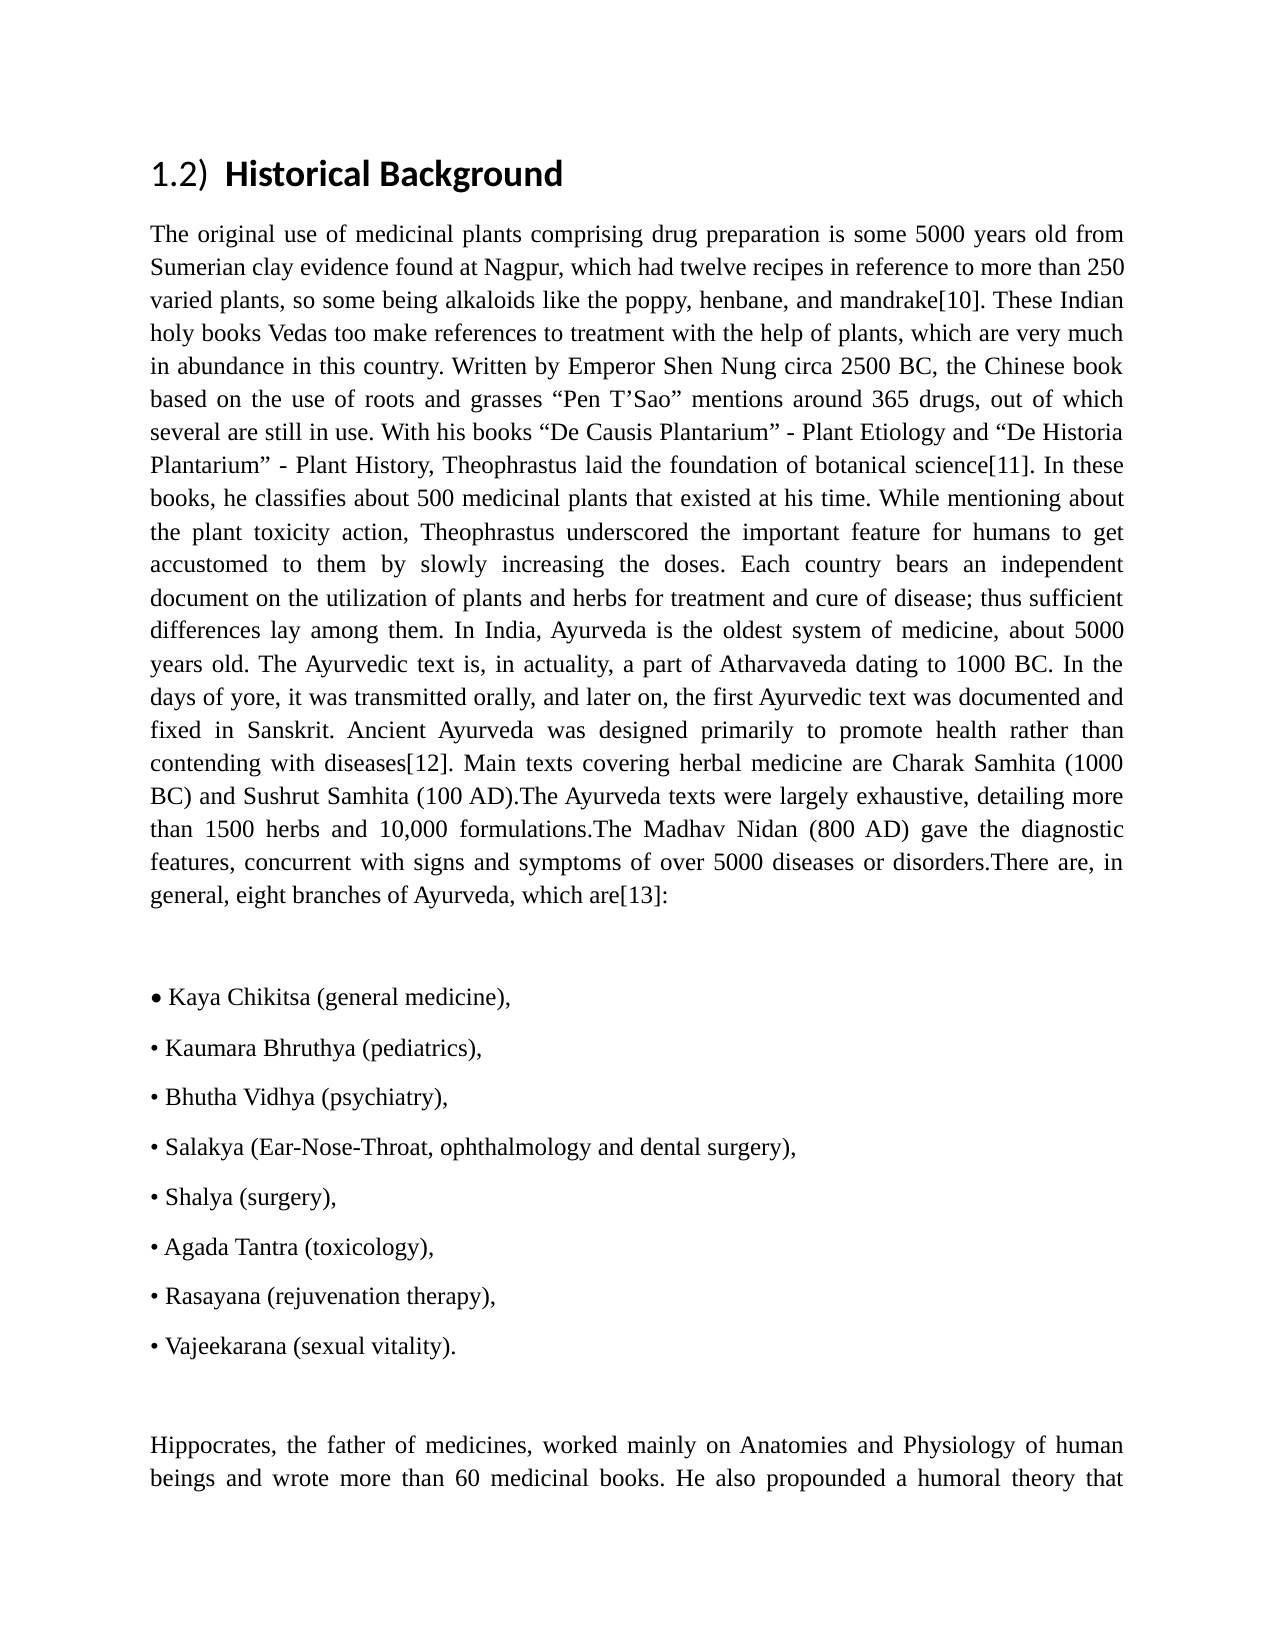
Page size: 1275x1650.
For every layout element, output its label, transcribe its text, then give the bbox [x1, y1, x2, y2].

list Historical Background [150, 150, 1125, 196]
text The original use of medicinal plants comprising drug preparation is some 5000 years old from Sumerian clay evidence found at Nagpur, which had twelve recipes in reference to more than 250 varied plants, so some being alkaloids like the poppy, henbane, and mandrake[10]. These Indian holy books Vedas too make references to treatment with the help of plants, which are very much in abundance in this country. Written by Emperor Shen Nung circa 2500 BC, the Chinese book based on the use of roots and grasses “Pen T’Sao” mentions around 365 drugs, out of which several are still in use. With his books “De Causis Plantarium” - Plant Etiology and “De Historia Plantarium” - Plant History, Theophrastus laid the foundation of botanical science[11]. In these books, he classifies about 500 medicinal plants that existed at his time. While mentioning about the plant toxicity action, Theophrastus underscored the important feature for humans to get accustomed to them by slowly increasing the doses. Each country bears an independent document on the utilization of plants and herbs for treatment and cure of disease; thus sufficient differences lay among them. In India, Ayurveda is the oldest system of medicine, about 5000 years old. The Ayurvedic text is, in actuality, a part of Atharvaveda dating to 1000 BC. In the days of yore, it was transmitted orally, and later on, the first Ayurvedic text was documented and fixed in Sanskrit. Ancient Ayurveda was designed primarily to promote health rather than contending with diseases[12]. Main texts covering herbal medicine are Charak Samhita (1000 BC) and Sushrut Samhita (100 AD).The Ayurveda texts were largely exhaustive, detailing more than 1500 herbs and 10,000 formulations.The Madhav Nidan (800 AD) gave the diagnostic features, concurrent with signs and symptoms of over 5000 diseases or disorders.There are, in general, eight branches of Ayurveda, which are[13]: [150, 219, 1125, 908]
text • Bhutha Vidhya (psychiatry), [150, 1082, 1125, 1111]
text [150, 1430, 1125, 1492]
text • Kaya Chikitsa (general medicine), [150, 981, 1125, 1012]
text • Rasayana (rejuvenation therapy), [150, 1281, 1125, 1310]
text • Shalya (surgery), [150, 1182, 1125, 1211]
text • Agada Tantra (toxicology), [150, 1232, 1125, 1260]
text • Kaumara Bhruthya (pediatrics), [150, 1033, 1125, 1062]
text • Salakya (Ear-Nose-Throat, ophthalmology and dental surgery), [150, 1132, 1125, 1161]
text • Vajeekarana (sexual vitality). [150, 1331, 1125, 1360]
